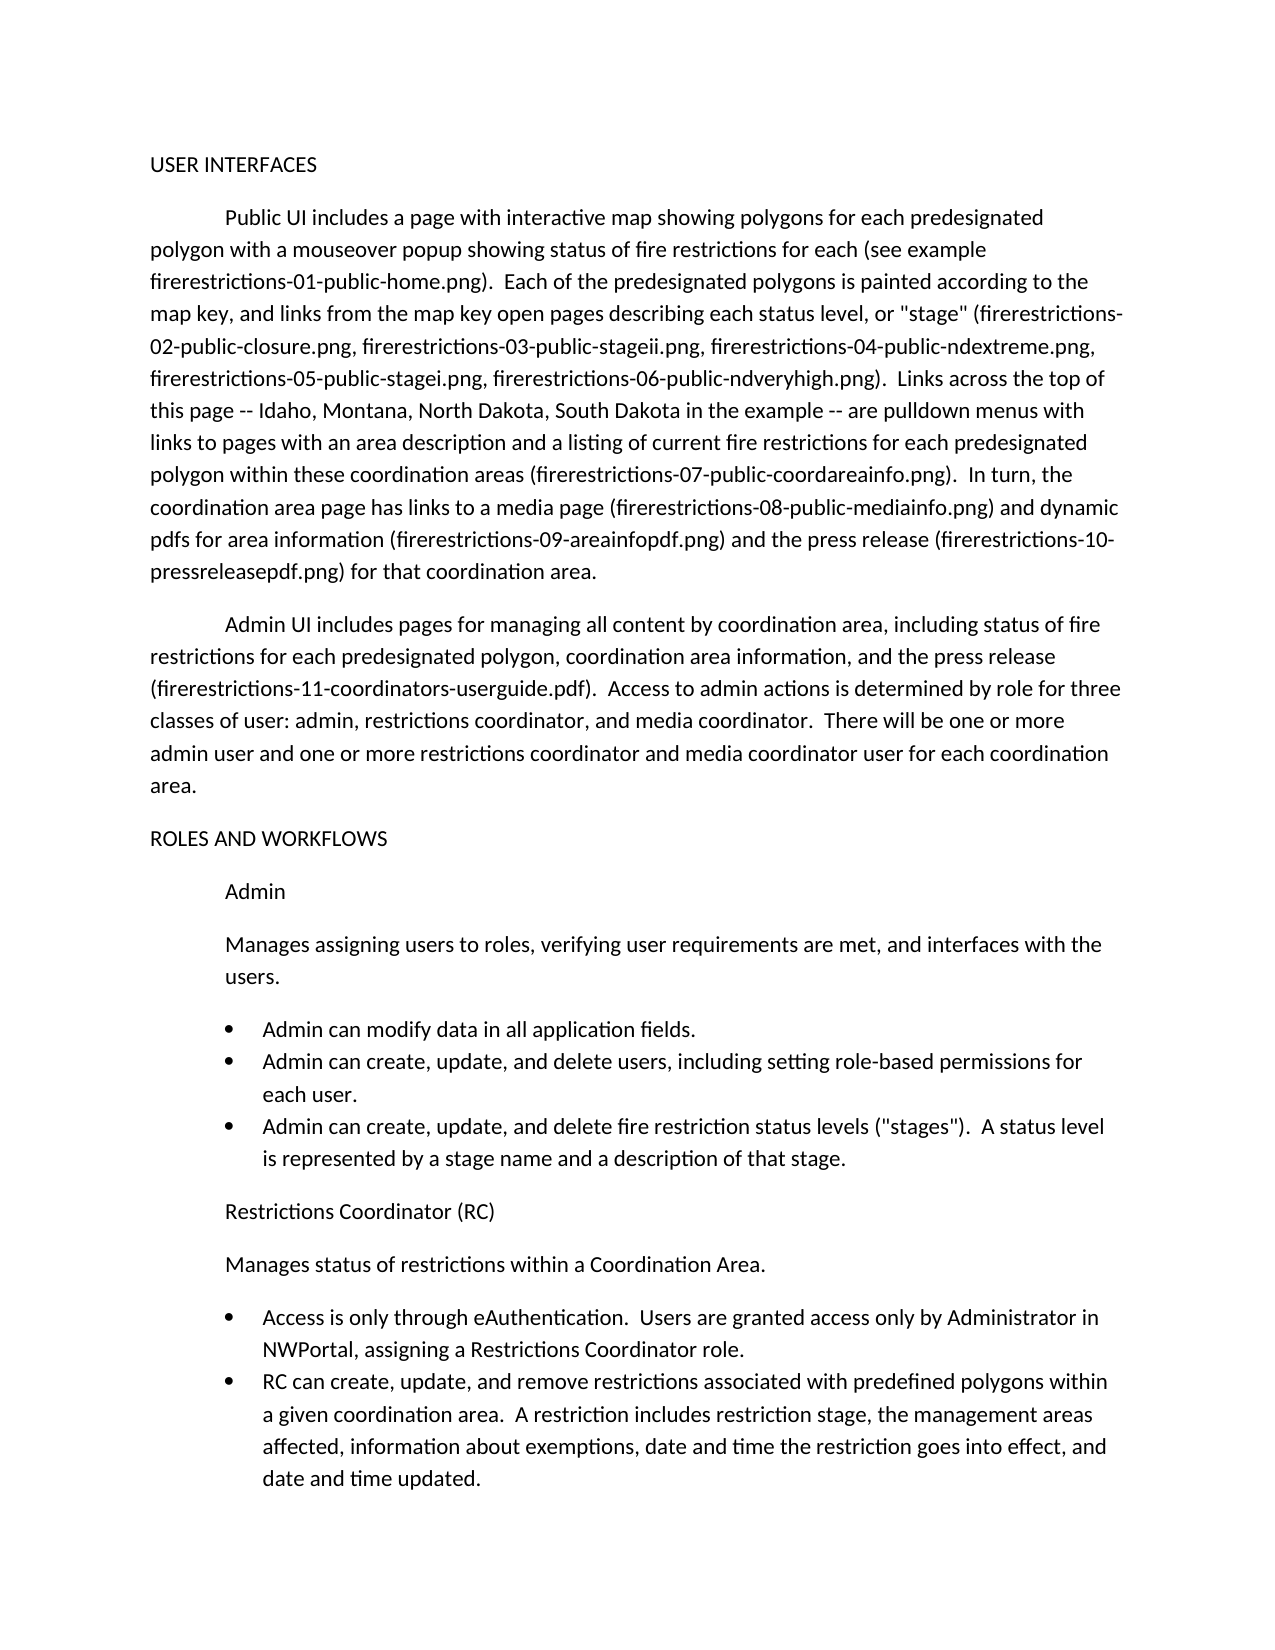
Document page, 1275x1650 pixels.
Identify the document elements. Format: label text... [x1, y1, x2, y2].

list RC can create, update, and remove restrictions associated with predefined polygons within a given coordination area. A restriction includes restriction stage, the management areas affected, information about exemptions, date and time the restriction goes into effect, and date and time updated. [225, 1367, 1125, 1492]
list Admin can create, update, and delete users, including setting role-based permissions for each user. [225, 1047, 1125, 1108]
text ROLES AND WORKFLOWS [150, 824, 1125, 852]
list Access is only through eAuthentication. Users are granted access only by Administrator in NWPortal, assigning a Restrictions Coordinator role. [225, 1303, 1125, 1363]
text Public UI includes a page with interactive map showing polygons for each predesignated polygon with a mouseover popup showing status of fire restrictions for each (see example firerestrictions-01-public-home.png). Each of the predesignated polygons is painted according to the map key, and links from the map key open pages describing each status level, or "stage" (firerestrictions-02-public-closure.png, firerestrictions-03-public-stageii.png, firerestrictions-04-public-ndextreme.png, firerestrictions-05-public-stagei.png, firerestrictions-06-public-ndveryhigh.png). Links across the top of this page -- Idaho, Montana, North Dakota, South Dakota in the example -- are pulldown menus with links to pages with an area description and a listing of current fire restrictions for each predesignated polygon within these coordination areas (firerestrictions-07-public-coordareainfo.png). In turn, the coordination area page has links to a media page (firerestrictions-08-public-mediainfo.png) and dynamic pdfs for area information (firerestrictions-09-areainfopdf.png) and the press release (firerestrictions-10-pressreleasepdf.png) for that coordination area. [150, 203, 1125, 585]
list Admin can modify data in all application fields. [225, 1015, 1125, 1043]
text USER INTERFACES [150, 150, 1125, 178]
list Admin can create, update, and delete fire restriction status levels ("stages"). A status level is represented by a stage name and a description of that stage. [225, 1112, 1125, 1172]
text Manages status of restrictions within a Coordination Area. [225, 1250, 1125, 1278]
text Admin [150, 877, 1125, 905]
text Manages assigning users to roles, verifying user requirements are met, and interfaces with the users. [225, 930, 1125, 990]
text Admin UI includes pages for managing all content by coordination area, including status of fire restrictions for each predesignated polygon, coordination area information, and the press release (firerestrictions-11-coordinators-userguide.pdf). Access to admin actions is determined by role for three classes of user: admin, restrictions coordinator, and media coordinator. There will be one or more admin user and one or more restrictions coordinator and media coordinator user for each coordination area. [150, 610, 1125, 799]
text Restrictions Coordinator (RC) [150, 1197, 1125, 1225]
